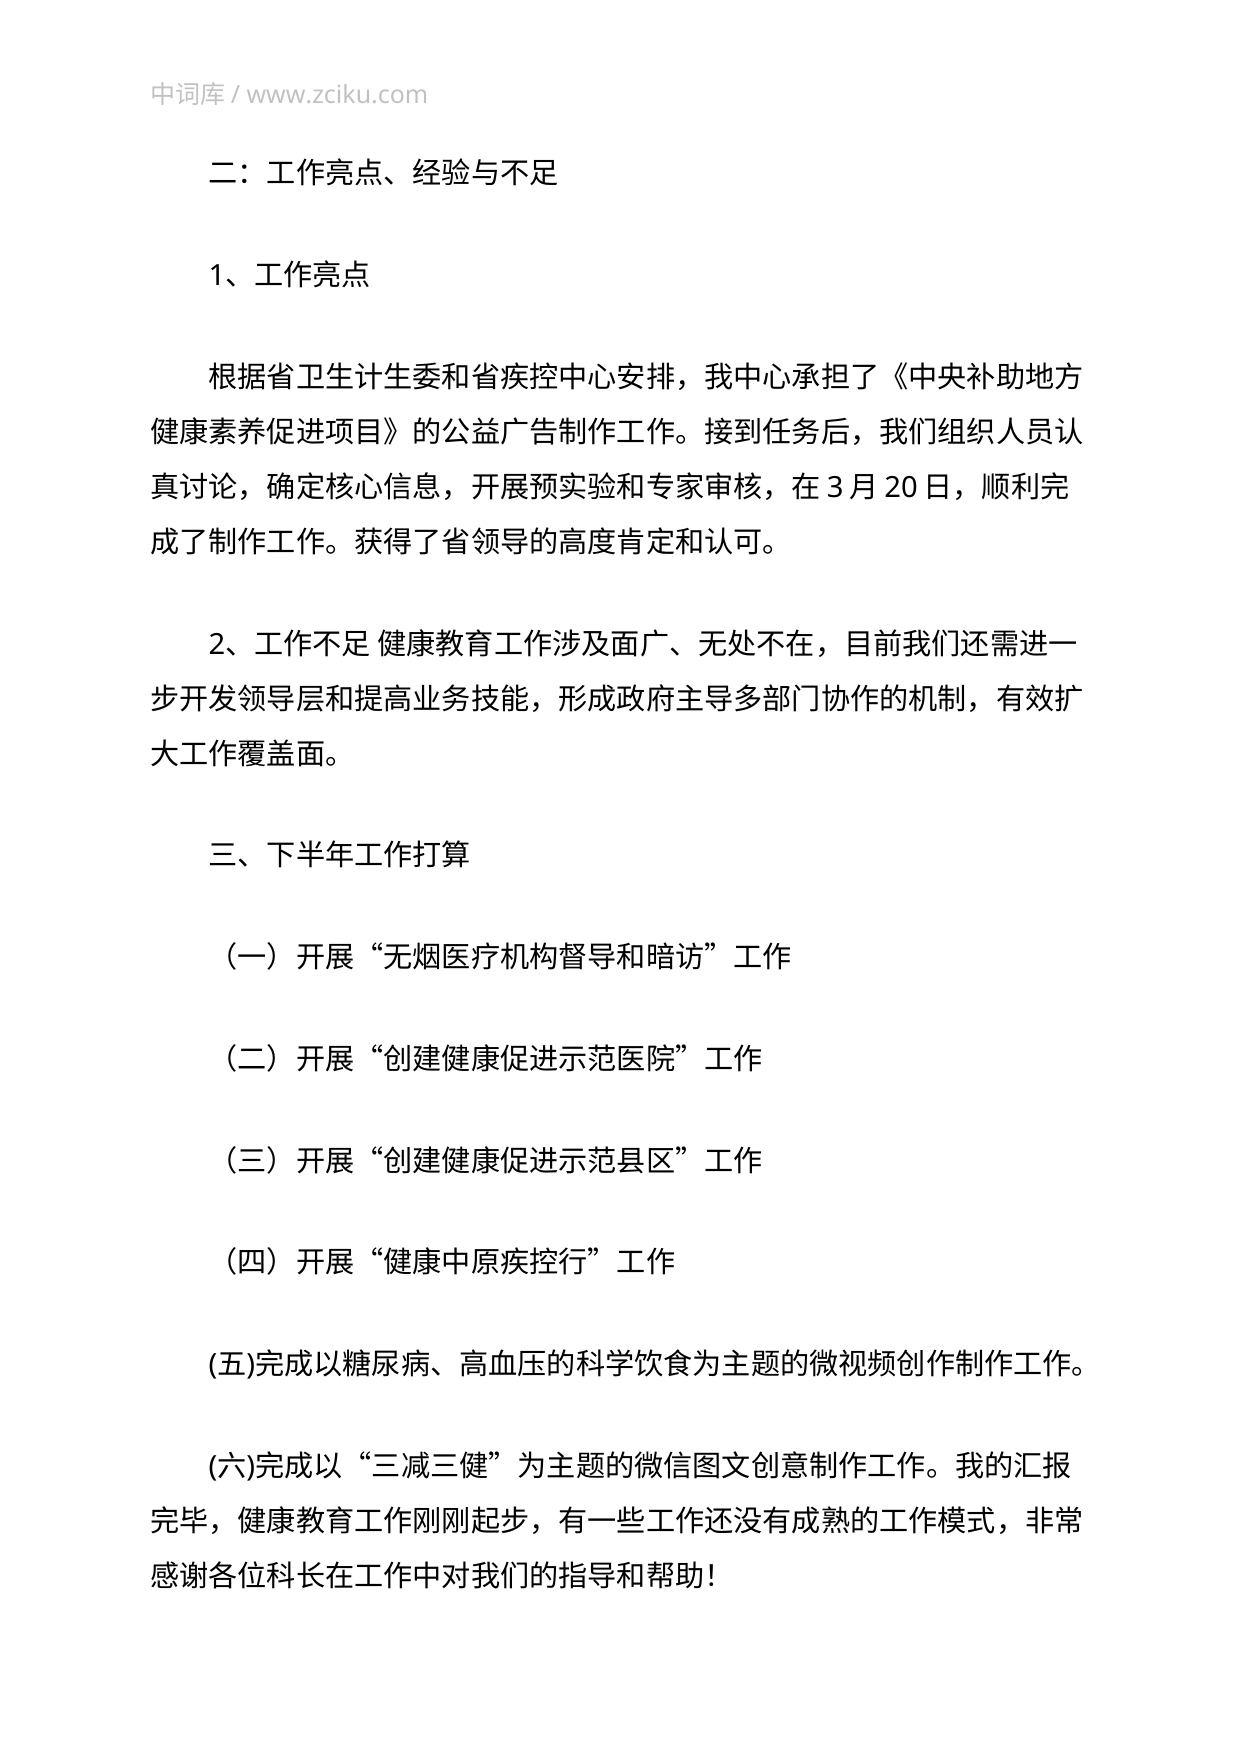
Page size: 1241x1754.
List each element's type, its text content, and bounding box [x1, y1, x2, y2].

text 1、工作亮点 [150, 252, 1090, 294]
text 根据省卫生计生委和省疾控中心安排，我中心承担了《中央补助地方健康素养促进项目》的公益广告制作工作。接到任务后，我们组织人员认真讨论，确定核心信息，开展预实验和专家审核，在3月20日，顺利完成了制作工作。获得了省领导的高度肯定和认可。 [150, 354, 1090, 561]
text 三、下半年工作打算 [150, 832, 1090, 874]
text （三）开展“创建健康促进示范县区”工作 [150, 1137, 1090, 1179]
text 2、工作不足 健康教育工作涉及面广、无处不在，目前我们还需进一步开发领导层和提高业务技能，形成政府主导多部门协作的机制，有效扩大工作覆盖面。 [150, 620, 1090, 772]
text (五)完成以糖尿病、高血压的科学饮食为主题的微视频创作制作工作。 [150, 1341, 1090, 1383]
text （四）开展“健康中原疾控行”工作 [150, 1239, 1090, 1281]
text (六)完成以“三减三健”为主题的微信图文创意制作工作。我的汇报完毕，健康教育工作刚刚起步，有一些工作还没有成熟的工作模式，非常感谢各位科长在工作中对我们的指导和帮助！ [150, 1443, 1090, 1595]
text （二）开展“创建健康促进示范医院”工作 [150, 1036, 1090, 1078]
text 二：工作亮点、经验与不足 [150, 150, 1090, 192]
text （一）开展“无烟医疗机构督导和暗访”工作 [150, 934, 1090, 976]
